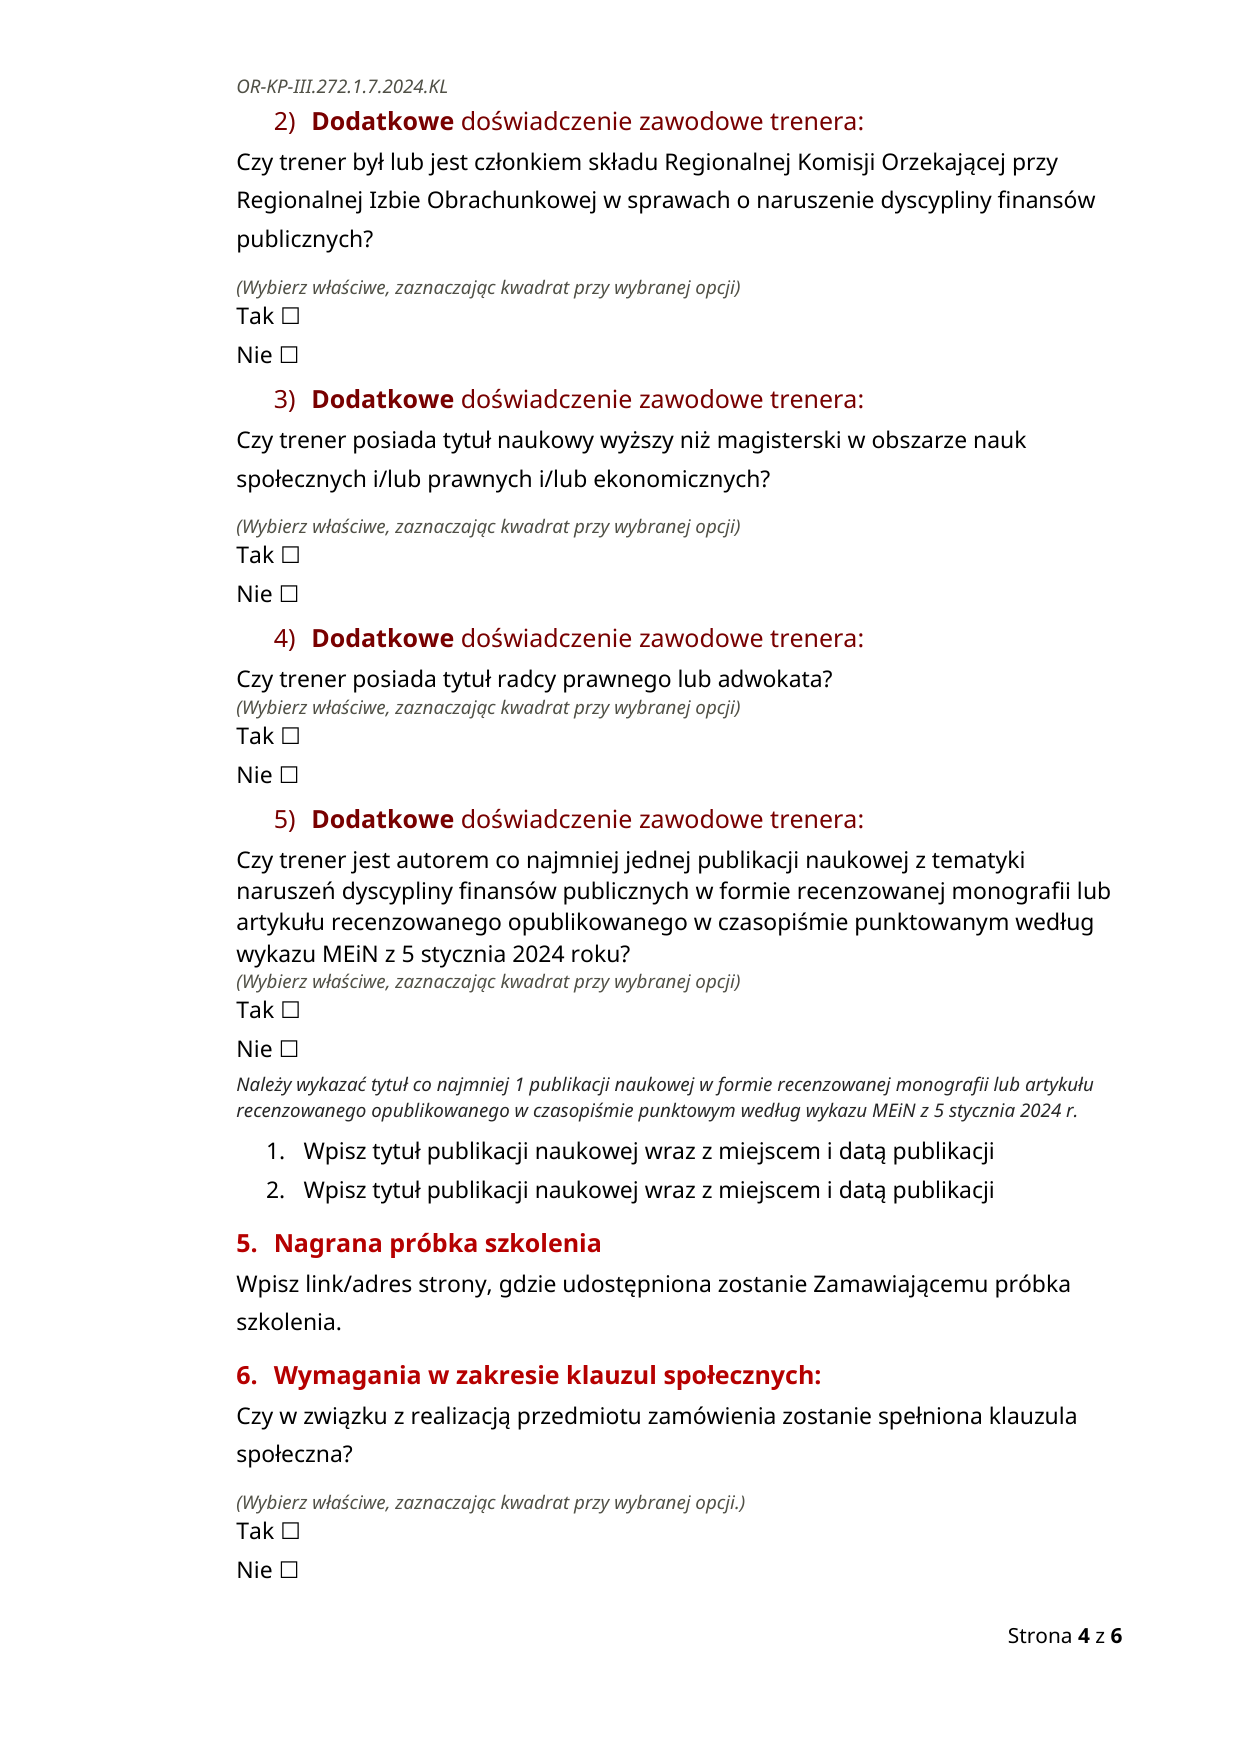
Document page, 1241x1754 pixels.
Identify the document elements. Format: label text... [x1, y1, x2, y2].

text (Wybierz właściwe, zaznaczając kwadrat przy wybranej opcji) [236, 274, 1122, 300]
text Nie [236, 578, 1122, 609]
text (Wybierz właściwe, zaznaczając kwadrat przy wybranej opcji) [236, 514, 1122, 539]
text Czy trener jest autorem co najmniej jednej publikacji naukowej z tematyki naruszeń dyscypliny finansów publicznych w formie recenzowanej monografii lub artykułu recenzowanego opublikowanego w czasopiśmie punktowanym według wykazu MEiN z 5 stycznia 2024 roku? [236, 844, 1122, 969]
text Nie [236, 759, 1122, 790]
subtitle Wymagania w zakresie klauzul społecznych: [236, 1357, 1122, 1392]
text Tak [236, 994, 1122, 1026]
subtitle Dodatkowe doświadczenie zawodowe trenera: [274, 802, 1122, 836]
text (Wybierz właściwe, zaznaczając kwadrat przy wybranej opcji) [236, 694, 1122, 720]
text Nie [236, 1554, 1122, 1585]
subtitle Dodatkowe doświadczenie zawodowe trenera: [274, 621, 1122, 655]
list Czy trener posiada tytuł radcy prawnego lub adwokata? [236, 663, 1122, 694]
text Należy wykazać tytuł co najmniej 1 publikacji naukowej w formie recenzowanej monografii lub artykułu recenzowanego opublikowanego w czasopiśmie punktowym według wykazu MEiN z 5 stycznia 2024 r. [236, 1072, 1122, 1123]
text Nie [236, 339, 1122, 370]
text Tak [236, 720, 1122, 751]
subtitle Dodatkowe doświadczenie zawodowe trenera: [274, 103, 1122, 137]
text Nie [236, 1033, 1122, 1064]
text Czy trener posiada tytuł naukowy wyższy niż magisterski w obszarze nauk społecznych i/lub prawnych i/lub ekonomicznych? [236, 424, 1122, 494]
text Tak [236, 1515, 1122, 1546]
text Tak [236, 539, 1122, 571]
text Tak [236, 300, 1122, 331]
text Czy w związku z realizacją przedmiotu zamówienia zostanie spełniona klauzula społeczna? [236, 1400, 1122, 1470]
subtitle Dodatkowe doświadczenie zawodowe trenera: [274, 382, 1122, 416]
text (Wybierz właściwe, zaznaczając kwadrat przy wybranej opcji) [236, 969, 1122, 994]
subtitle Nagrana próbka szkolenia [236, 1225, 1122, 1259]
text Czy trener był lub jest członkiem składu Regionalnej Komisji Orzekającej przy Regionalnej Izbie Obrachunkowej w sprawach o naruszenie dyscypliny finansów publicznych? [236, 146, 1122, 254]
text (Wybierz właściwe, zaznaczając kwadrat przy wybranej opcji.) [236, 1490, 1122, 1515]
